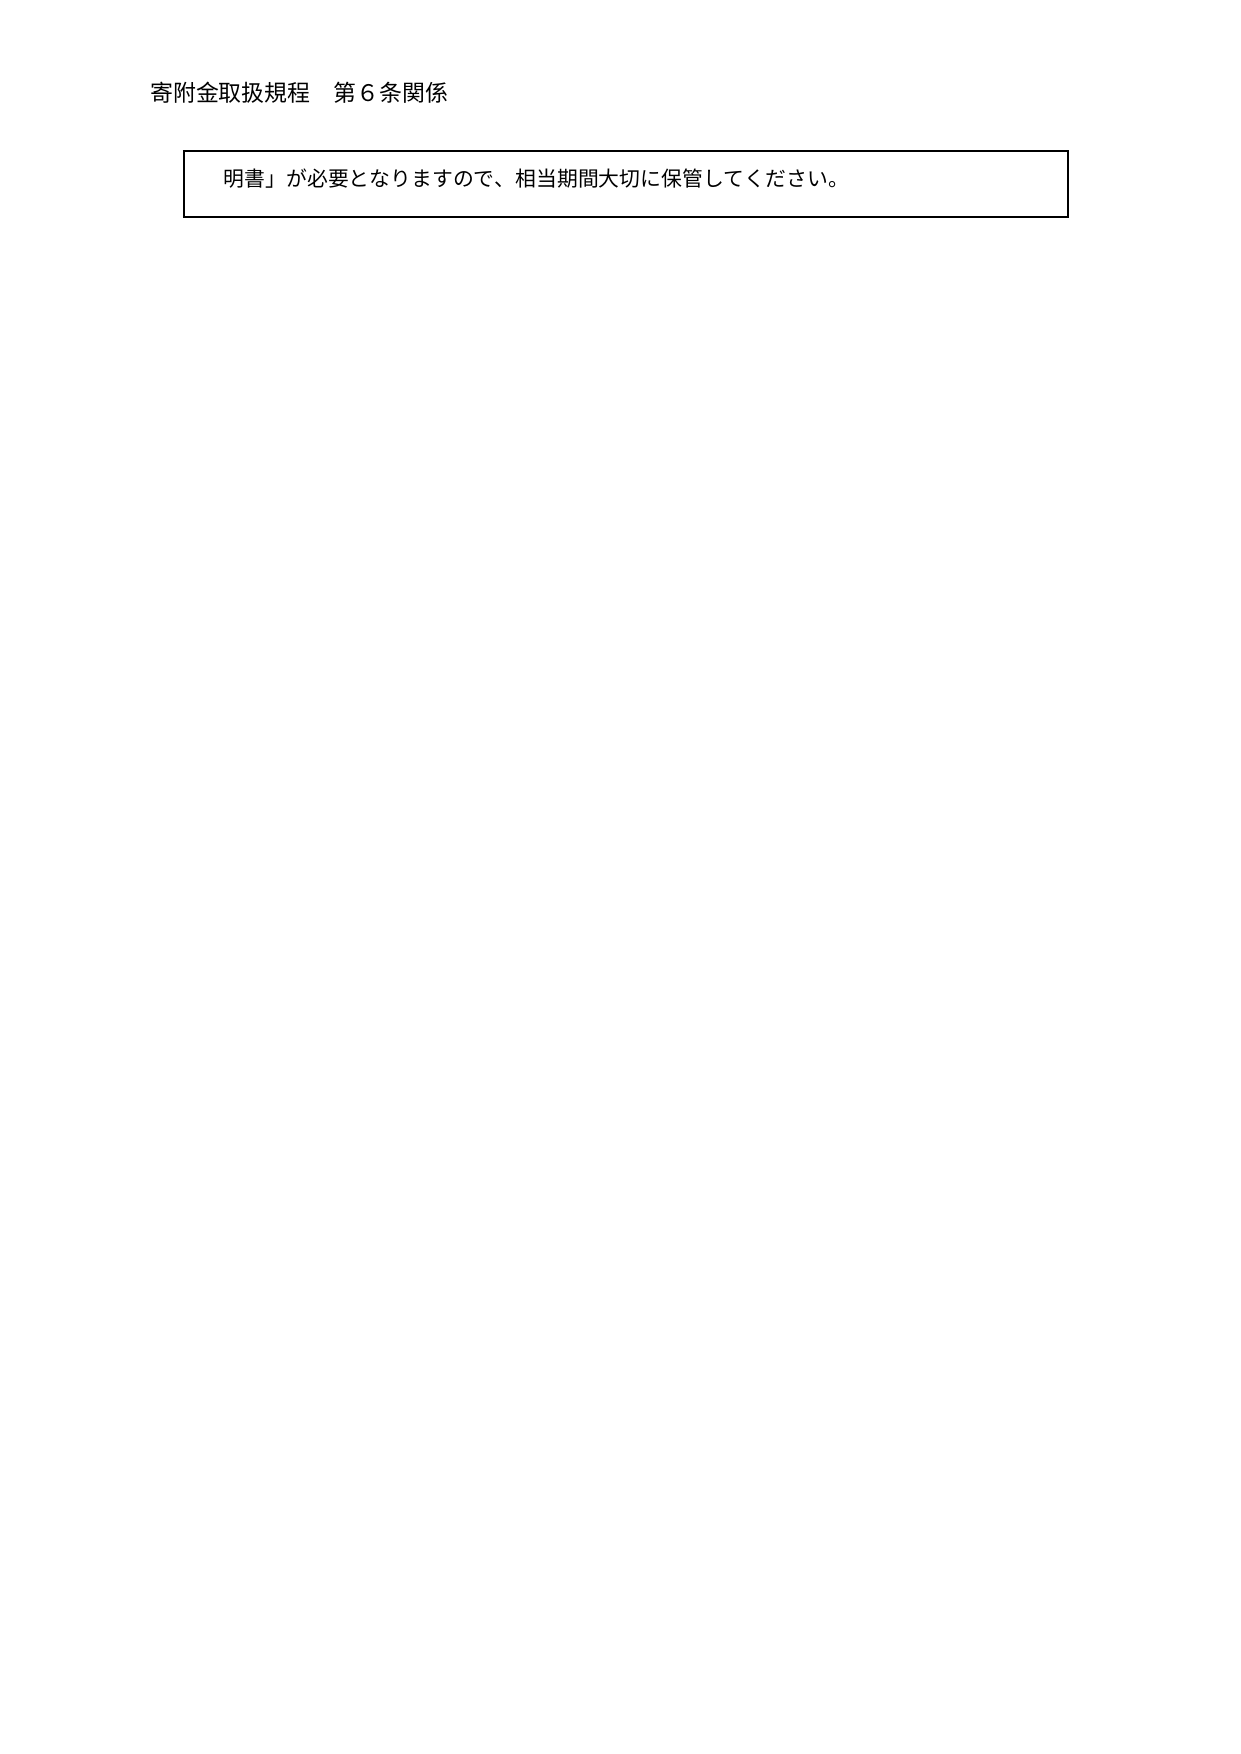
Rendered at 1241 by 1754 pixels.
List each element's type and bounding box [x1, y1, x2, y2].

table_header [185, 152, 1067, 216]
